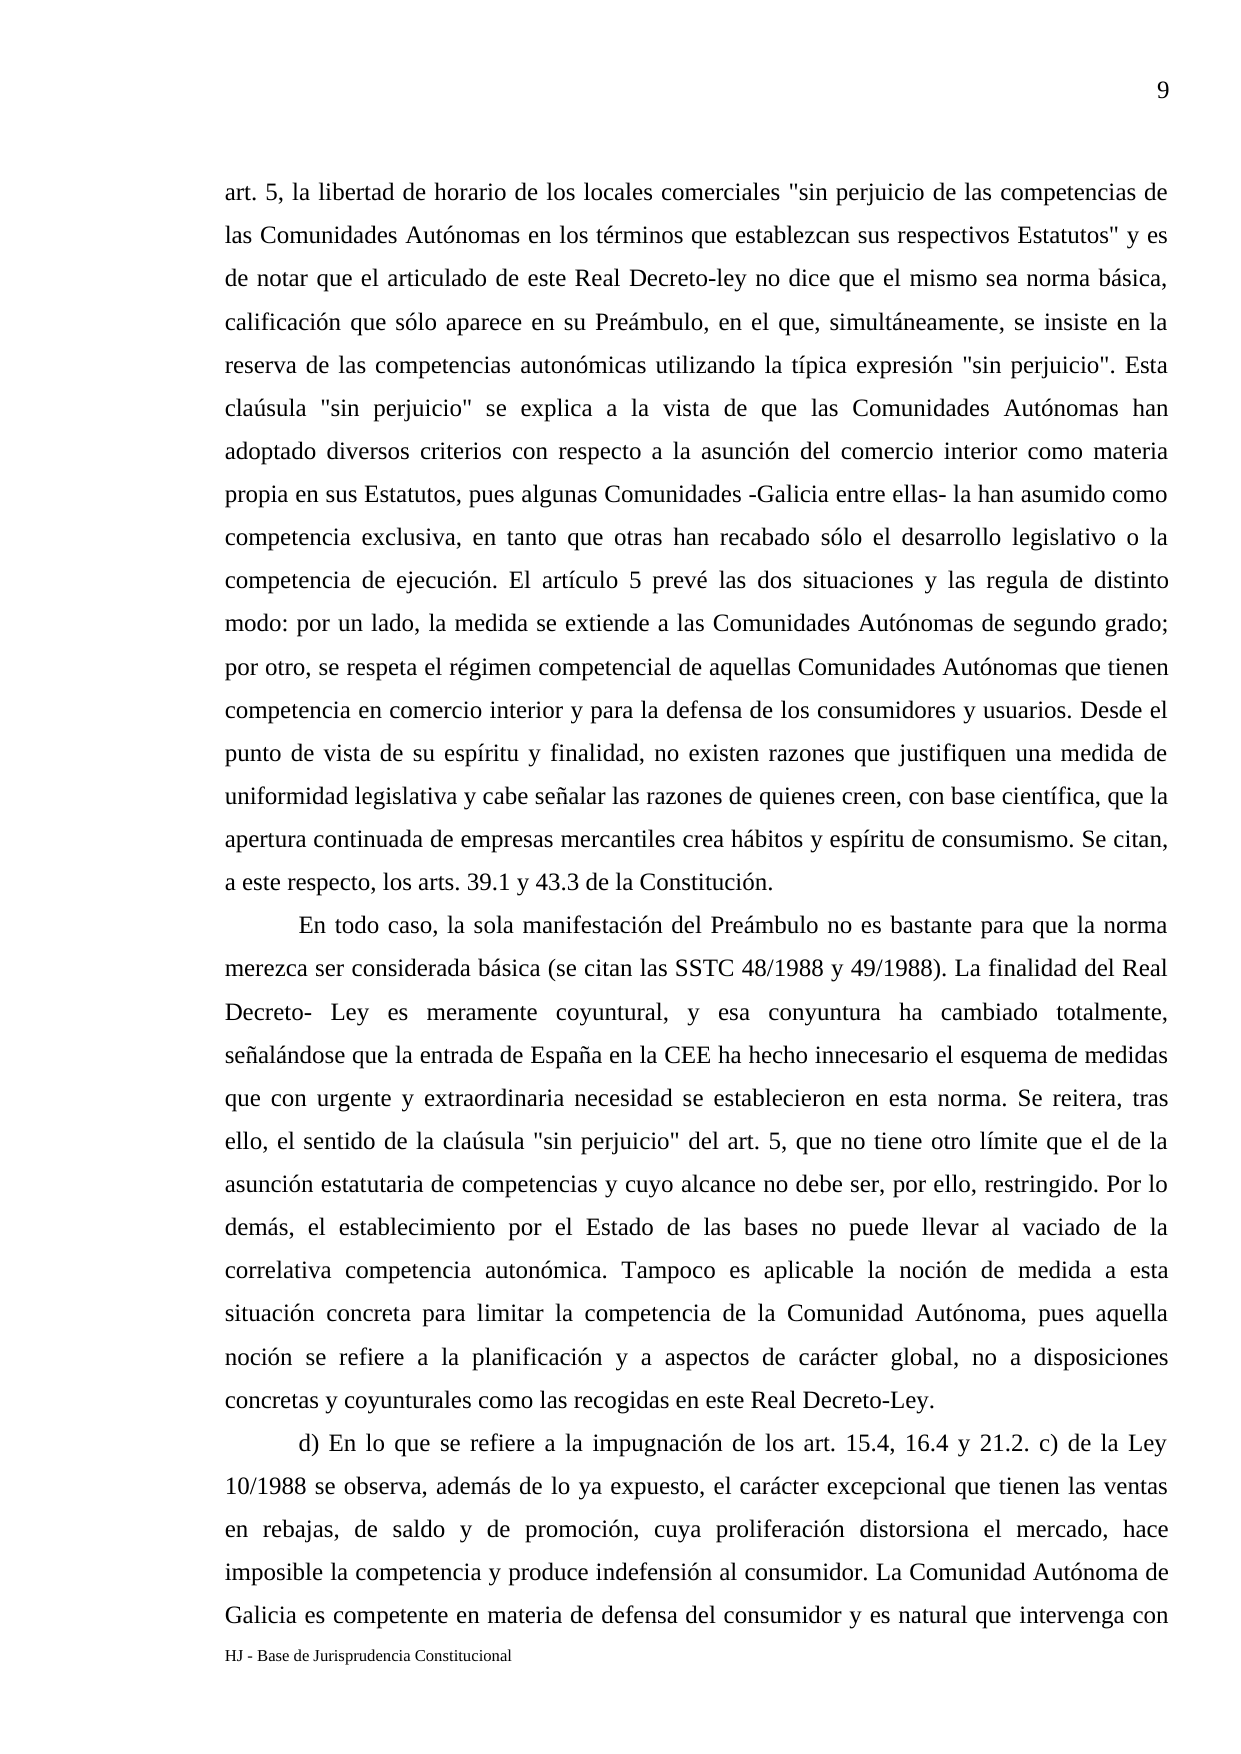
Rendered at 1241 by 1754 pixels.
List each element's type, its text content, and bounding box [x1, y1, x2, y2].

text En todo caso, la sola manifestación del Preámbulo no es bastante para que la norma merezca ser considerada básica (se citan las SSTC 48/1988 y 49/1988). La finalidad del Real Decreto- Ley es meramente coyuntural, y esa conyuntura ha cambiado totalmente, señalándose que la entrada de España en la CEE ha hecho innecesario el esquema de medidas que con urgente y extraordinaria necesidad se establecieron en esta norma. Se reitera, tras ello, el sentido de la claúsula "sin perjuicio" del art. 5, que no tiene otro límite que el de la asunción estatutaria de competencias y cuyo alcance no debe ser, por ello, restringido. Por lo demás, el establecimiento por el Estado de las bases no puede llevar al vaciado de la correlativa competencia autonómica. Tampoco es aplicable la noción de medida a esta situación concreta para limitar la competencia de la Comunidad Autónoma, pues aquella noción se refiere a la planificación y a aspectos de carácter global, no a disposiciones concretas y coyunturales como las recogidas en este Real Decreto-Ley. [224, 910, 1169, 1413]
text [224, 1428, 1169, 1629]
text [224, 177, 1169, 896]
